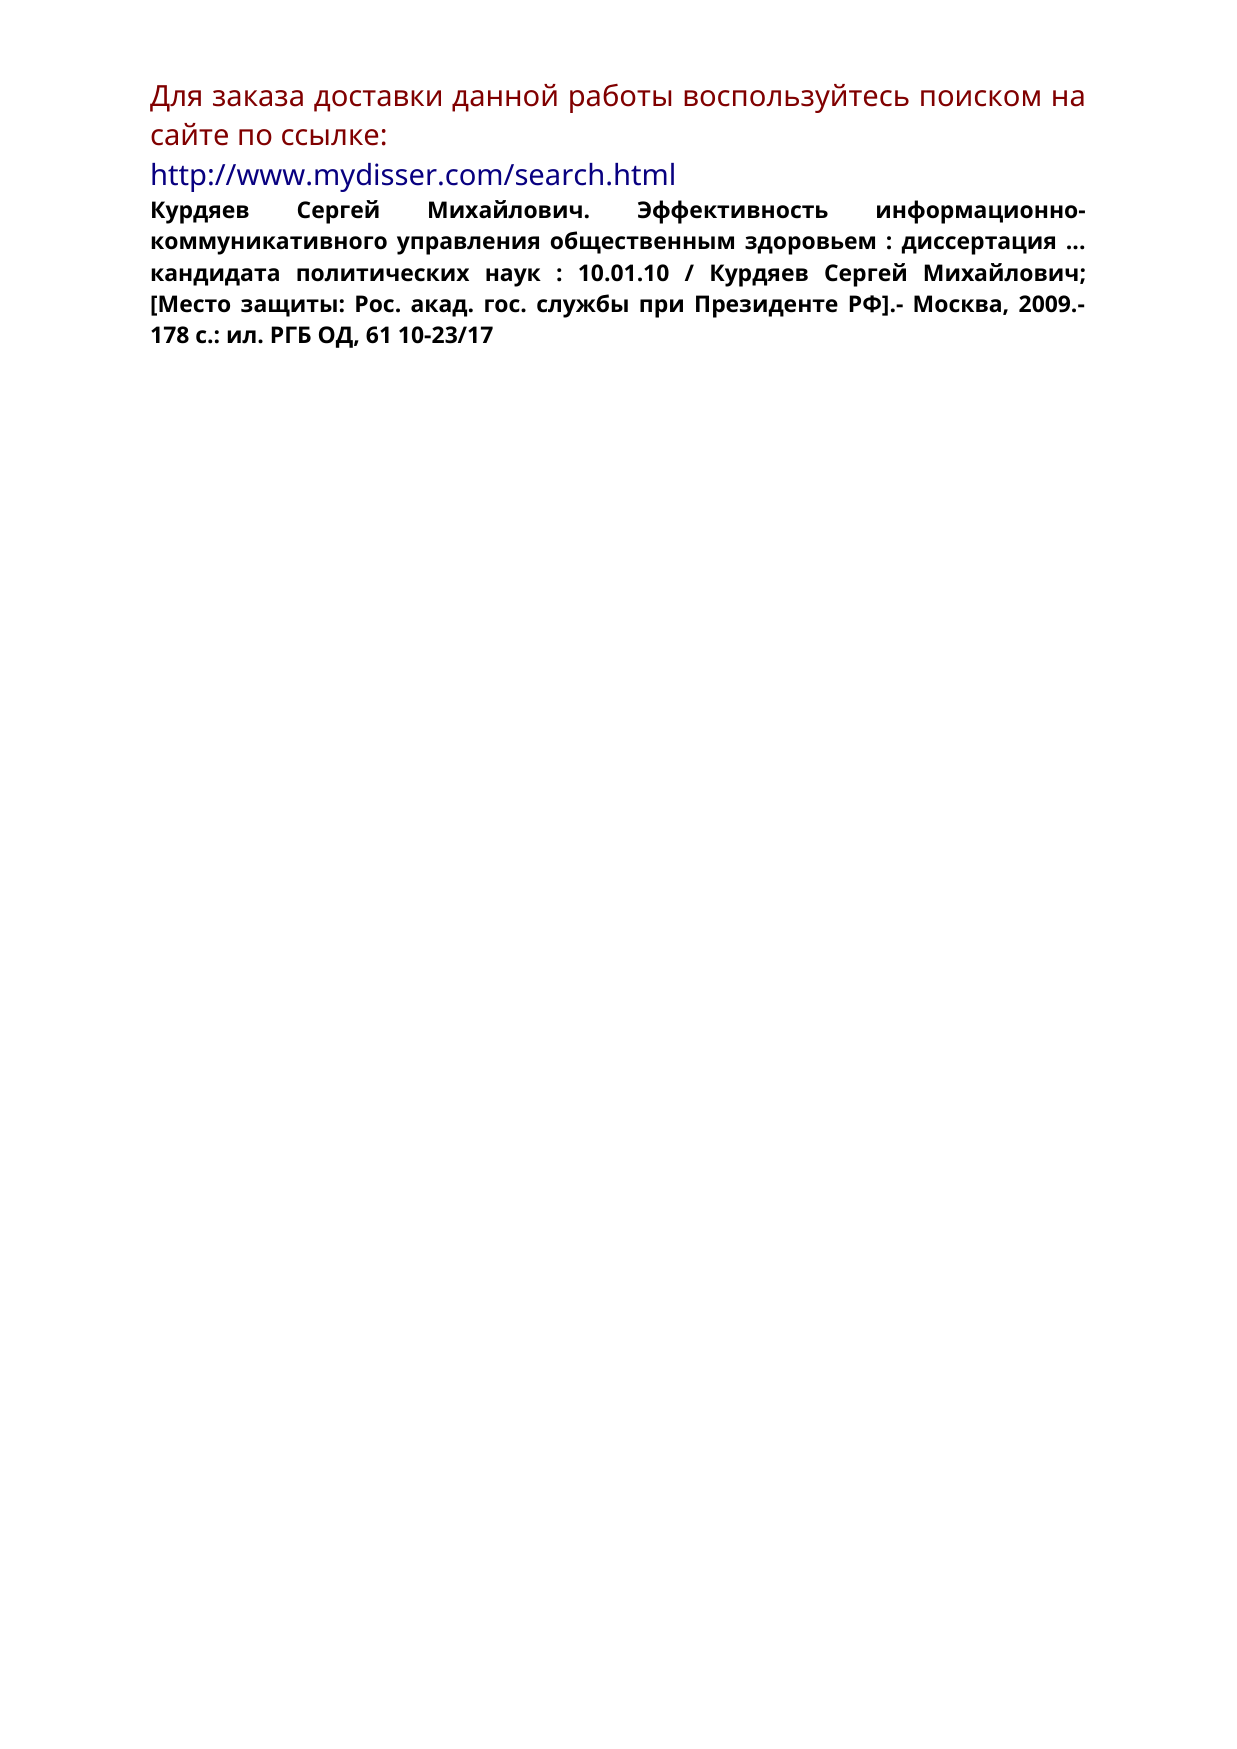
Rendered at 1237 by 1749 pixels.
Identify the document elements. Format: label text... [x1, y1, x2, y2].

text Курдяев Сергей Михайлович. Эффективность информационно-коммуникативного управления общественным здоровьем : диссертация ... кандидата политических наук : 10.01.10 / Курдяев Сергей Михайлович; [Место защиты: Рос. акад. гос. службы при Президенте РФ].- Москва, 2009.- 178 с.: ил. РГБ ОД, 61 10-23/17 [150, 194, 1086, 350]
